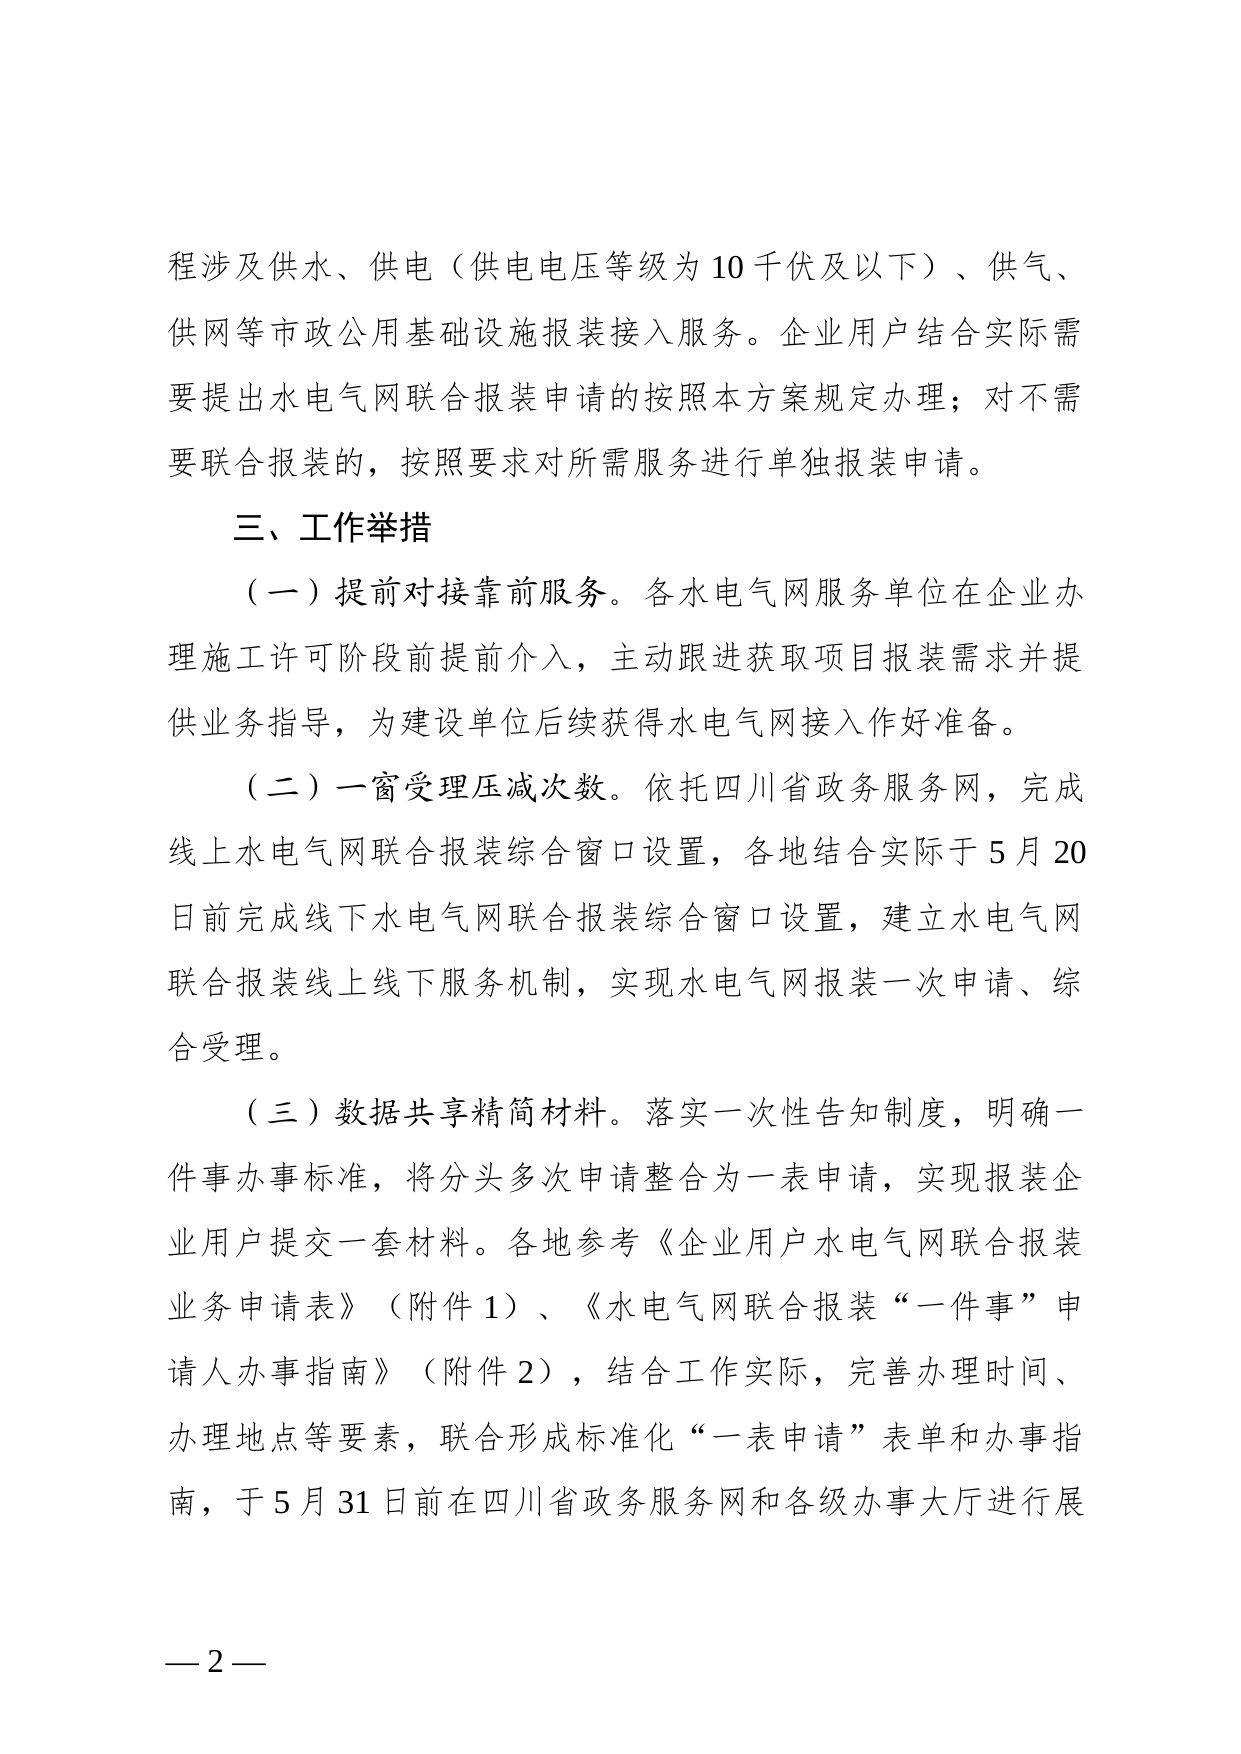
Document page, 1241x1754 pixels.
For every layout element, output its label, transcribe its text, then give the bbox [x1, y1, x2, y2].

text （二）一窗受理压减次数。依托四川省政务服务网，完成线上水电气网联合报装综合窗口设置，各地结合实际于5月20日前完成线下水电气网联合报装综合窗口设置，建立水电气网联合报装线上线下服务机制，实现水电气网报装一次申请、综合受理。 [165, 753, 1087, 1078]
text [165, 1078, 1087, 1533]
subtitle 三、工作举措 [165, 493, 1087, 558]
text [165, 233, 1087, 493]
text （一）提前对接靠前服务。各水电气网服务单位在企业办理施工许可阶段前提前介入，主动跟进获取项目报装需求并提供业务指导，为建设单位后续获得水电气网接入作好准备。 [165, 558, 1087, 753]
